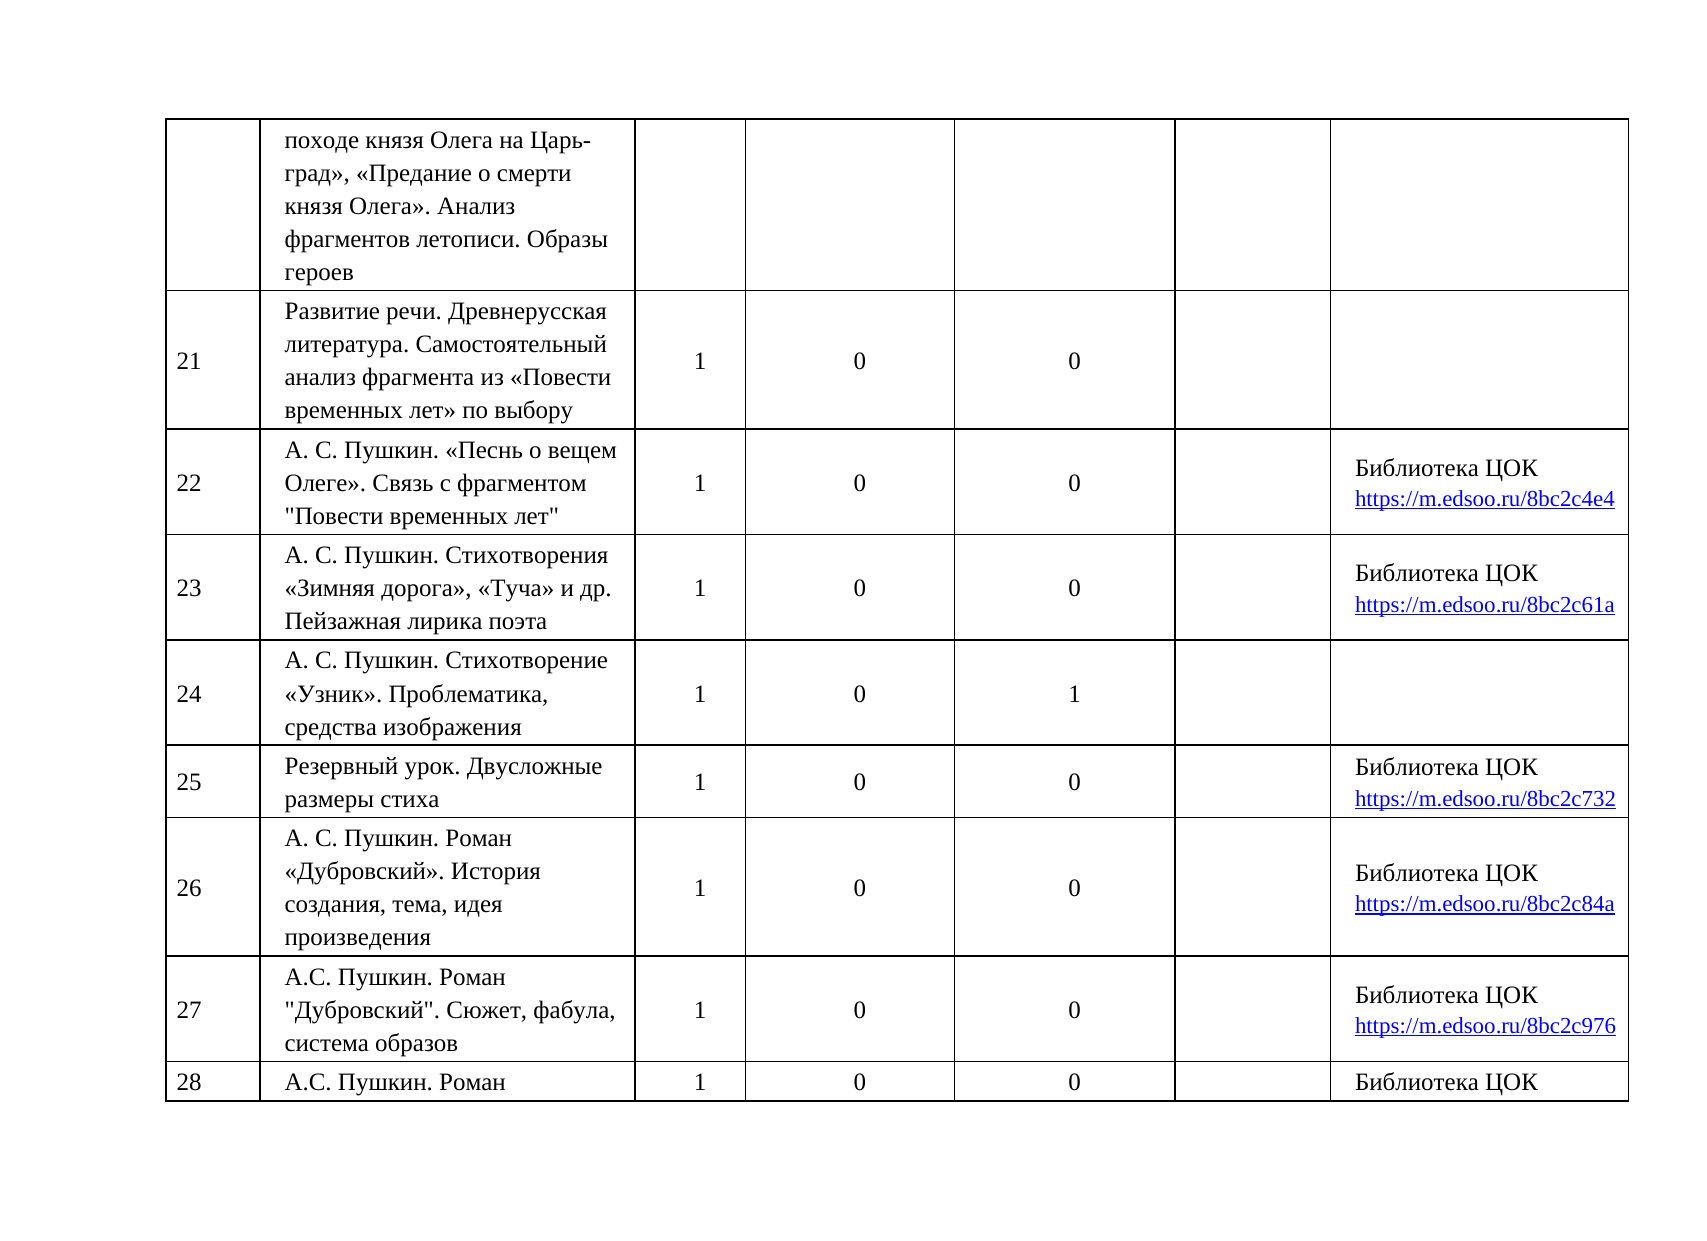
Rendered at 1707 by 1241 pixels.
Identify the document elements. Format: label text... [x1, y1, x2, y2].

table_cell А. С. Пушкин. «Песнь о вещем Олеге». Связь с фрагментом "Повести временных лет" [261, 430, 634, 533]
table_cell 0 [746, 535, 954, 639]
table_cell [1331, 291, 1628, 428]
table_cell 1 [636, 1062, 745, 1100]
table_cell 27 [167, 957, 259, 1061]
table_cell 0 [955, 818, 1174, 955]
table_cell 1 [636, 430, 745, 533]
table_cell Библиотека ЦОК https://m.edsoo.ru/8bc2c4e4 [1331, 430, 1628, 533]
table_cell [1176, 291, 1330, 428]
table_cell 0 [955, 1062, 1174, 1100]
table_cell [1331, 120, 1628, 289]
table_cell 1 [636, 957, 745, 1061]
table_cell 20 [167, 120, 259, 289]
table_cell [1176, 430, 1330, 533]
table_cell Библиотека ЦОК https://m.edsoo.ru/8bc2c84a [1331, 818, 1628, 955]
table_cell [1176, 1062, 1330, 1100]
table_cell 0 [955, 120, 1174, 289]
table_cell 1 [636, 746, 745, 817]
table_cell 22 [167, 430, 259, 533]
table_cell 0 [746, 1062, 954, 1100]
table_cell 24 [167, 641, 259, 744]
table_cell 1 [636, 641, 745, 744]
table_cell [1331, 641, 1628, 744]
table_cell 0 [955, 430, 1174, 533]
table_cell [1176, 746, 1330, 817]
table_cell 21 [167, 291, 259, 428]
table_cell 1 [636, 818, 745, 955]
table_cell [1176, 120, 1330, 289]
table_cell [261, 1062, 634, 1100]
table_cell 1 [636, 291, 745, 428]
table_cell [1176, 641, 1330, 744]
table_cell 0 [746, 818, 954, 955]
table_cell Резервный урок. Двусложные размеры стиха [261, 746, 634, 817]
table_cell 0 [746, 957, 954, 1061]
table_cell 25 [167, 746, 259, 817]
table_cell Библиотека ЦОК https://m.edsoo.ru/8bc2c976 [1331, 957, 1628, 1061]
table_cell [1176, 535, 1330, 639]
table_cell 0 [955, 291, 1174, 428]
table_cell 0 [955, 746, 1174, 817]
table_cell Развитие речи. Древнерусская литература. Самостоятельный анализ фрагмента из «Повести временных лет» по выбору [261, 291, 634, 428]
table_cell 0 [746, 291, 954, 428]
table_cell 0 [955, 957, 1174, 1061]
table_cell 1 [636, 120, 745, 289]
table_cell 1 [955, 641, 1174, 744]
table_cell 0 [955, 535, 1174, 639]
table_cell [1331, 1062, 1628, 1100]
table_cell 0 [746, 641, 954, 744]
table_cell Библиотека ЦОК https://m.edsoo.ru/8bc2c732 [1331, 746, 1628, 817]
table_cell А.С. Пушкин. Роман "Дубровский". Сюжет, фабула, система образов [261, 957, 634, 1061]
table_cell Библиотека ЦОК https://m.edsoo.ru/8bc2c61a [1331, 535, 1628, 639]
table_cell А. С. Пушкин. Стихотворение «Узник». Проблематика, средства изображения [261, 641, 634, 744]
table_cell 26 [167, 818, 259, 955]
table_cell 0 [746, 120, 954, 289]
table_cell 28 [167, 1062, 259, 1100]
table_cell [1176, 957, 1330, 1061]
table_cell 1 [636, 535, 745, 639]
table_cell [1176, 818, 1330, 955]
table_cell 0 [746, 746, 954, 817]
table_cell А. С. Пушкин. Стихотворения «Зимняя дорога», «Туча» и др. Пейзажная лирика поэта [261, 535, 634, 639]
table_cell 0 [746, 430, 954, 533]
table_cell 23 [167, 535, 259, 639]
table_cell А. С. Пушкин. Роман «Дубровский». История создания, тема, идея произведения [261, 818, 634, 955]
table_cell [261, 120, 634, 289]
